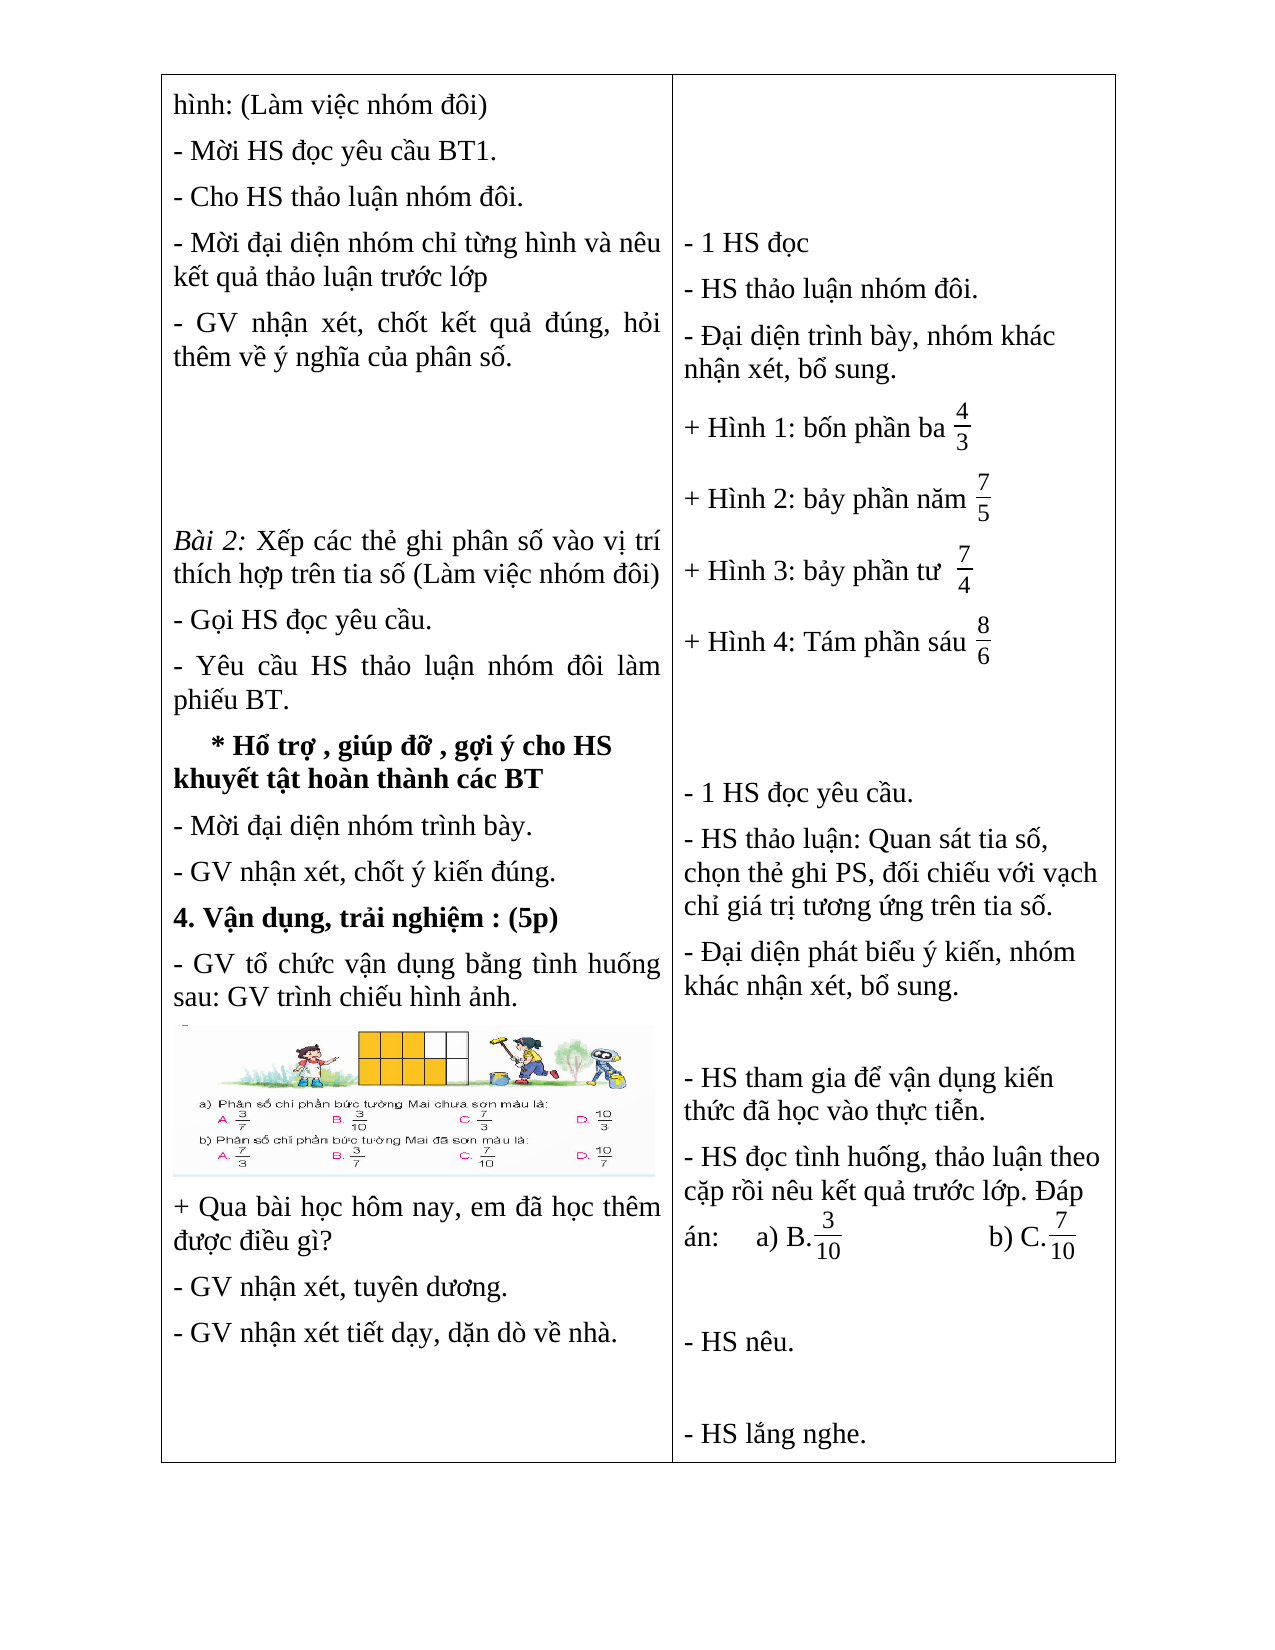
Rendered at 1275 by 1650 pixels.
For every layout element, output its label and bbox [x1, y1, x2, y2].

table_cell [162, 75, 672, 1462]
picture [173, 1025, 656, 1177]
table_cell [673, 75, 1115, 1462]
